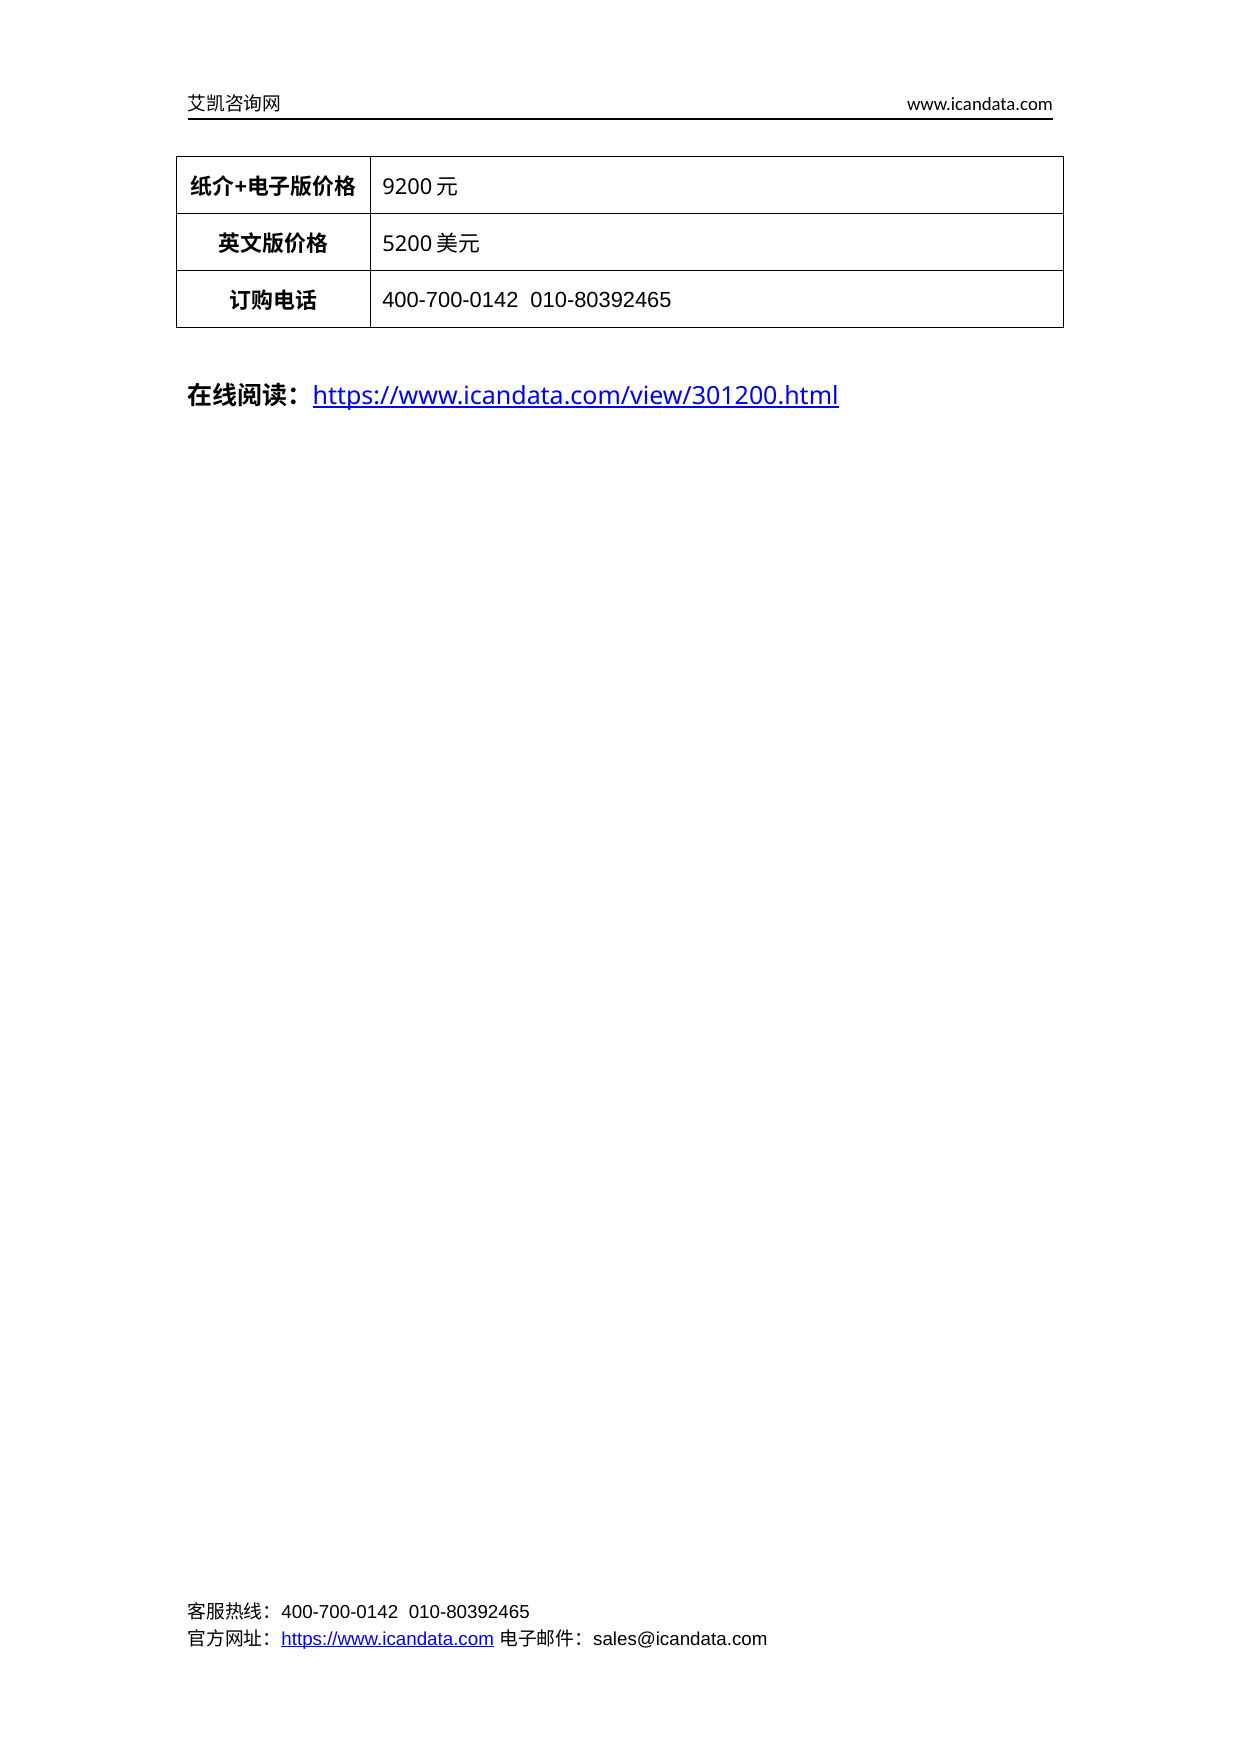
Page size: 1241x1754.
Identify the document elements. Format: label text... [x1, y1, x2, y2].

table_cell 400-700-0142 010-80392465 [371, 271, 1063, 327]
text 在线阅读：https://www.icandata.com/view/301200.html [187, 361, 1053, 426]
table_cell 5200美元 [371, 214, 1063, 270]
table_cell 9200元 [371, 157, 1063, 213]
table_cell 英文版价格 [177, 214, 370, 270]
table_cell 订购电话 [177, 271, 370, 327]
table_cell 纸介+电子版价格 [177, 157, 370, 213]
